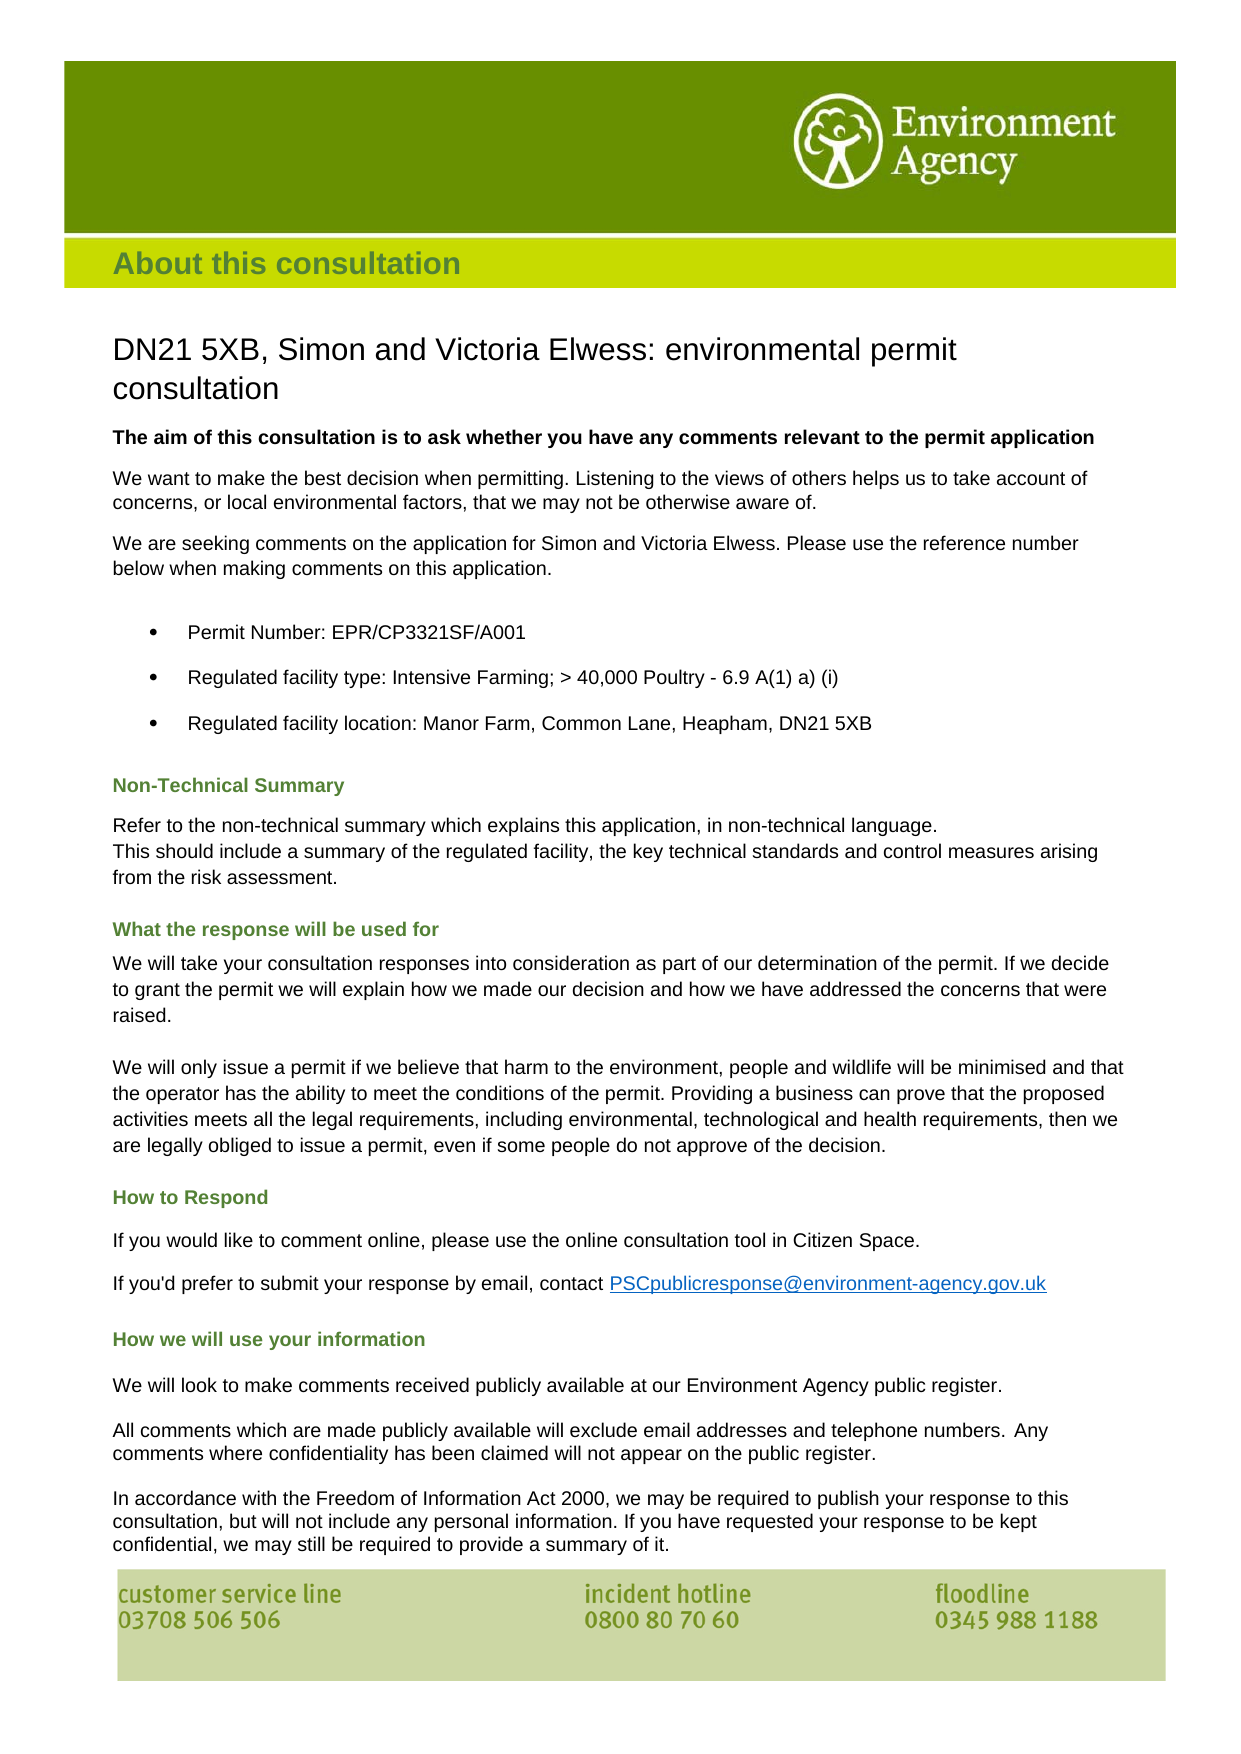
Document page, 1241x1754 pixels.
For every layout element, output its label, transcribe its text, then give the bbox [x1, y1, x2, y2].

text How to Respond [112, 1186, 1128, 1209]
text We will take your consultation responses into consideration as part of our determination of the permit. If we decide to grant the permit we will explain how we made our decision and how we have addressed the concerns that were raised. [112, 952, 1128, 1027]
text We will only issue a permit if we believe that harm to the environment, people and wildlife will be minimised and that the operator has the ability to meet the conditions of the permit. Providing a business can prove that the proposed activities meets all the legal requirements, including environmental, technological and health requirements, then we are legally obliged to issue a permit, even if some people do not approve of the decision. [112, 1056, 1128, 1157]
text DN21 5XB, Simon and Victoria Elwess: environmental permit consultation [112, 331, 1128, 406]
text In accordance with the Freedom of Information Act 2000, we may be required to publish your response to this consultation, but will not include any personal information. If you have requested your response to be kept confidential, we may still be required to provide a summary of it. [112, 1487, 1128, 1555]
list Regulated facility location: Manor Farm, Common Lane, Heapham, DN21 5XB [150, 712, 1128, 735]
text comments where confidentiality has been claimed will not appear on the public register. [112, 1442, 1128, 1464]
text We want to make the best decision when permitting. Listening to the views of others helps us to take account of concerns, or local environmental factors, that we may not be otherwise aware of. [112, 467, 1128, 514]
list Permit Number: EPR/CP3321SF/A001 [150, 621, 1128, 643]
picture [64, 61, 1176, 288]
text We are seeking comments on the application for Simon and Victoria Elwess. Please use the reference number below when making comments on this application. [112, 532, 1128, 579]
text If you would like to comment online, please use the online consultation tool in Citizen Space. [112, 1229, 1128, 1252]
text We will look to make comments received publicly available at our Environment Agency public register. [112, 1374, 1128, 1396]
list Regulated facility type: Intensive Farming; > 40,000 Poultry - 6.9 A(1) a) (i) [150, 666, 1128, 689]
text All comments which are made publicly available will exclude email addresses and telephone numbers. Any [112, 1419, 1128, 1442]
text About this consultation [112, 245, 1128, 312]
text What the response will be used for [112, 918, 1128, 940]
text This should include a summary of the regulated facility, the key technical standards and control measures arising from the risk assessment. [112, 839, 1128, 888]
text Refer to the non-technical summary which explains this application, in non-technical language. [112, 813, 1128, 836]
picture [112, 1569, 1166, 1681]
text The aim of this consultation is to ask whether you have any comments relevant to the permit application [112, 426, 1128, 448]
text How we will use your information [112, 1328, 1128, 1351]
text Non-Technical Summary [112, 774, 1128, 797]
text If you'd prefer to submit your response by email, contact PSCpublicresponse@environment-agency.gov.uk [112, 1272, 1128, 1294]
